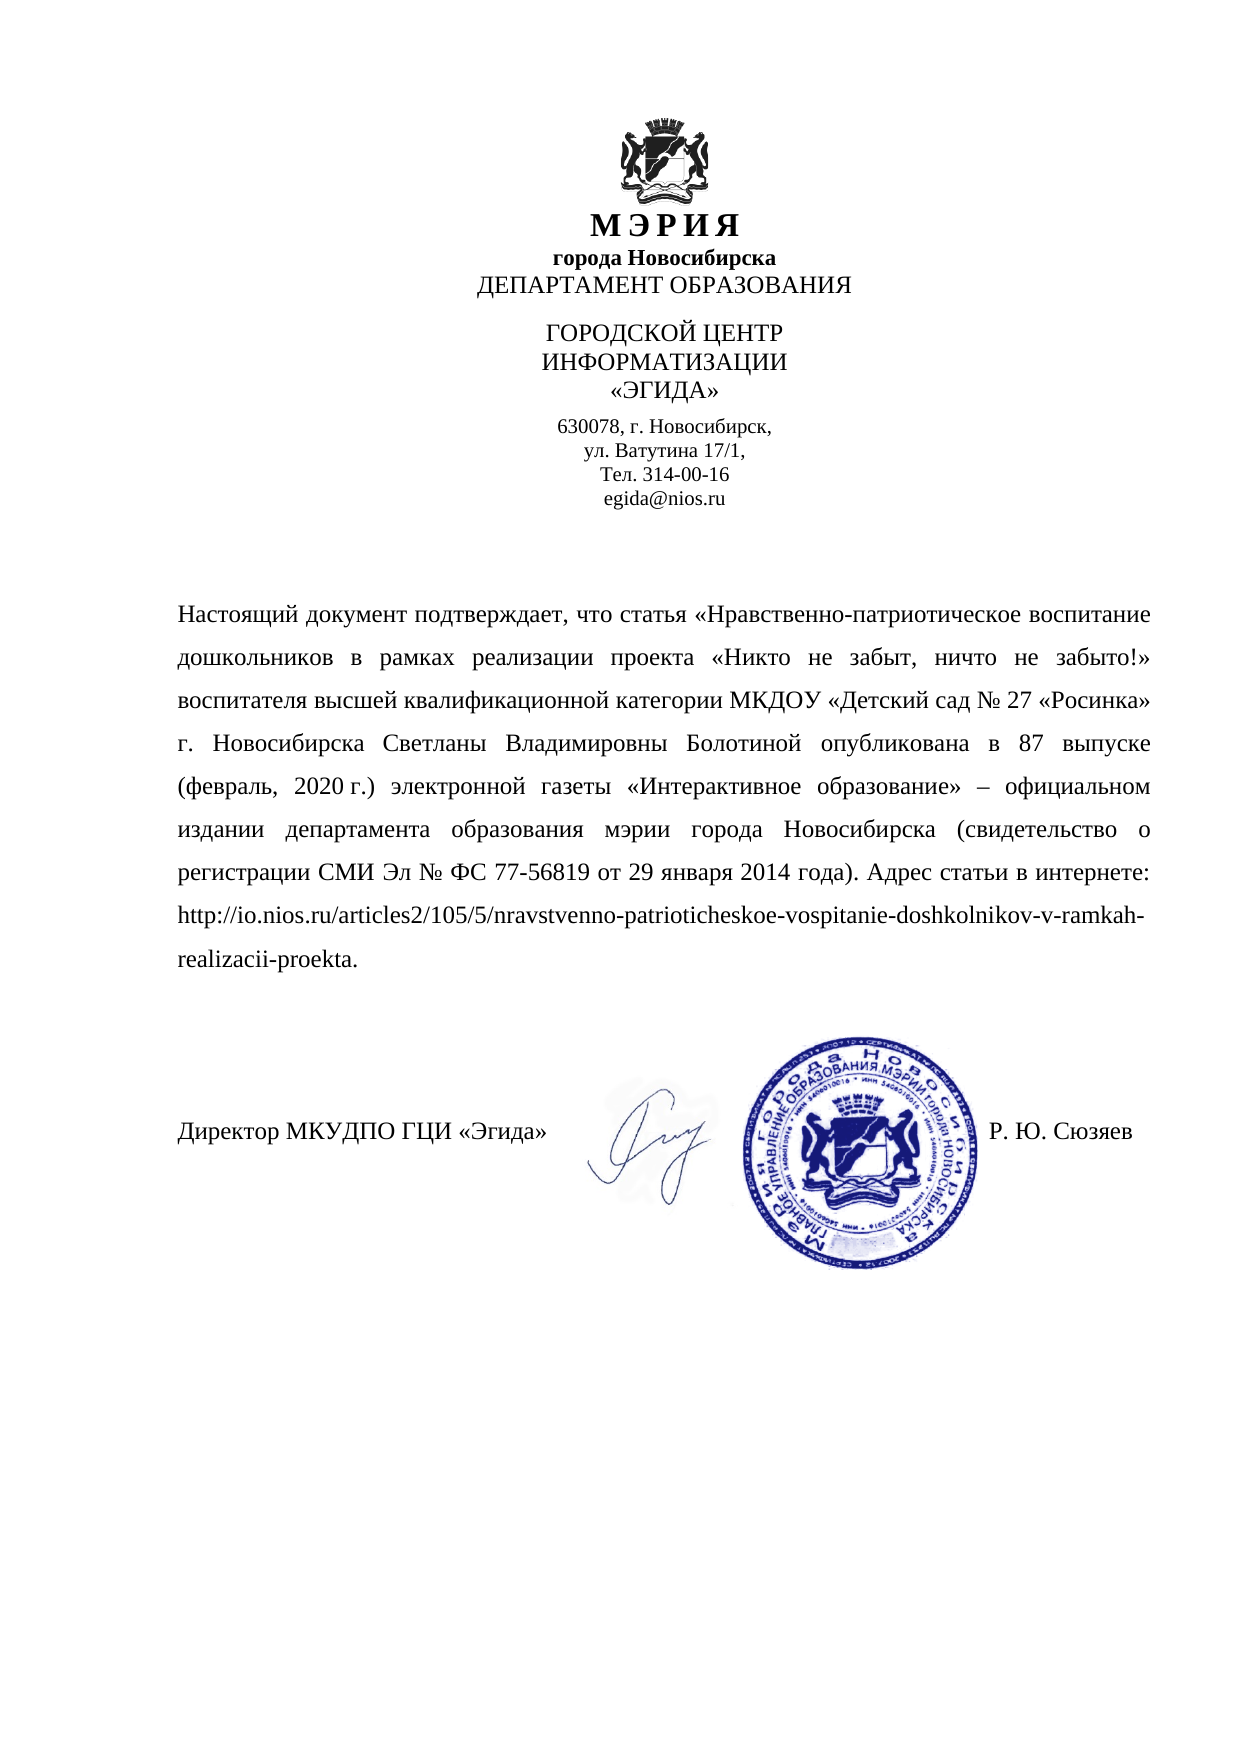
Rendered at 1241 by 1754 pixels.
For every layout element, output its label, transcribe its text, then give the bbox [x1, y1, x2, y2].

text ИНФОРМАТИЗАЦИИ [177, 347, 1152, 376]
subtitle Настоящий документ подтверждает, что статья «Нравственно-патриотическое воспитание дошкольников в рамках реализации проекта «Никто не забыт, ничто не забыто!» воспитателя высшей квалификационной категории МКДОУ «Детский сад № 27 «Росинка» г. Новосибирска Светланы Владимировны Болотиной опубликована в 87 выпуске (февраль, 2020 г.) электронной газеты «Интерактивное образование» – официальном издании департамента образования мэрии города Новосибирска (свидетельство о регистрации СМИ Эл № ФС 77-56819 от 29 января 2014 года). Адрес статьи в интернете: http://io.nios.ru/articles2/105/5/nravstvenno-patrioticheskoe-vospitanie-doshkolnikov-v-ramkah-realizacii-proekta. [177, 599, 1152, 685]
text ГОРОДСКОЙ ЦЕНТР [177, 318, 1152, 347]
text МЭРИЯ [177, 206, 1152, 244]
picture [563, 1034, 978, 1116]
text ул. Ватутина 17/1, [177, 438, 1152, 462]
text Директор МКУДПО ГЦИ «Эгида» Р. Ю. Сюзяев [177, 1116, 1152, 1145]
picture [563, 1145, 978, 1271]
text Тел. 314-00-16 [177, 462, 1152, 486]
text «ЭГИДА» [177, 376, 1152, 404]
text города Новосибирска [177, 244, 1152, 270]
subtitle Настоящий документ подтверждает, что статья «Нравственно-патриотическое воспитание дошкольников в рамках реализации проекта «Никто не забыт, ничто не забыто!» воспитателя высшей квалификационной категории МКДОУ «Детский сад № 27 «Росинка» г. Новосибирска Светланы Владимировны Болотиной опубликована в 87 выпуске (февраль, 2020 г.) электронной газеты «Интерактивное образование» – официальном издании департамента образования мэрии города Новосибирска (свидетельство о регистрации СМИ Эл № ФС 77-56819 от 29 января 2014 года). Адрес статьи в интернете: http://io.nios.ru/articles2/105/5/nravstvenno-patrioticheskoe-vospitanie-doshkolnikov-v-ramkah-realizacii-proekta. [177, 714, 1152, 972]
text ДЕПАРТАМЕНТ ОБРАЗОВАНИЯ [177, 270, 1152, 299]
text 630078, г. Новосибирск, [177, 414, 1152, 438]
text egida@nios.ru [177, 486, 1152, 510]
